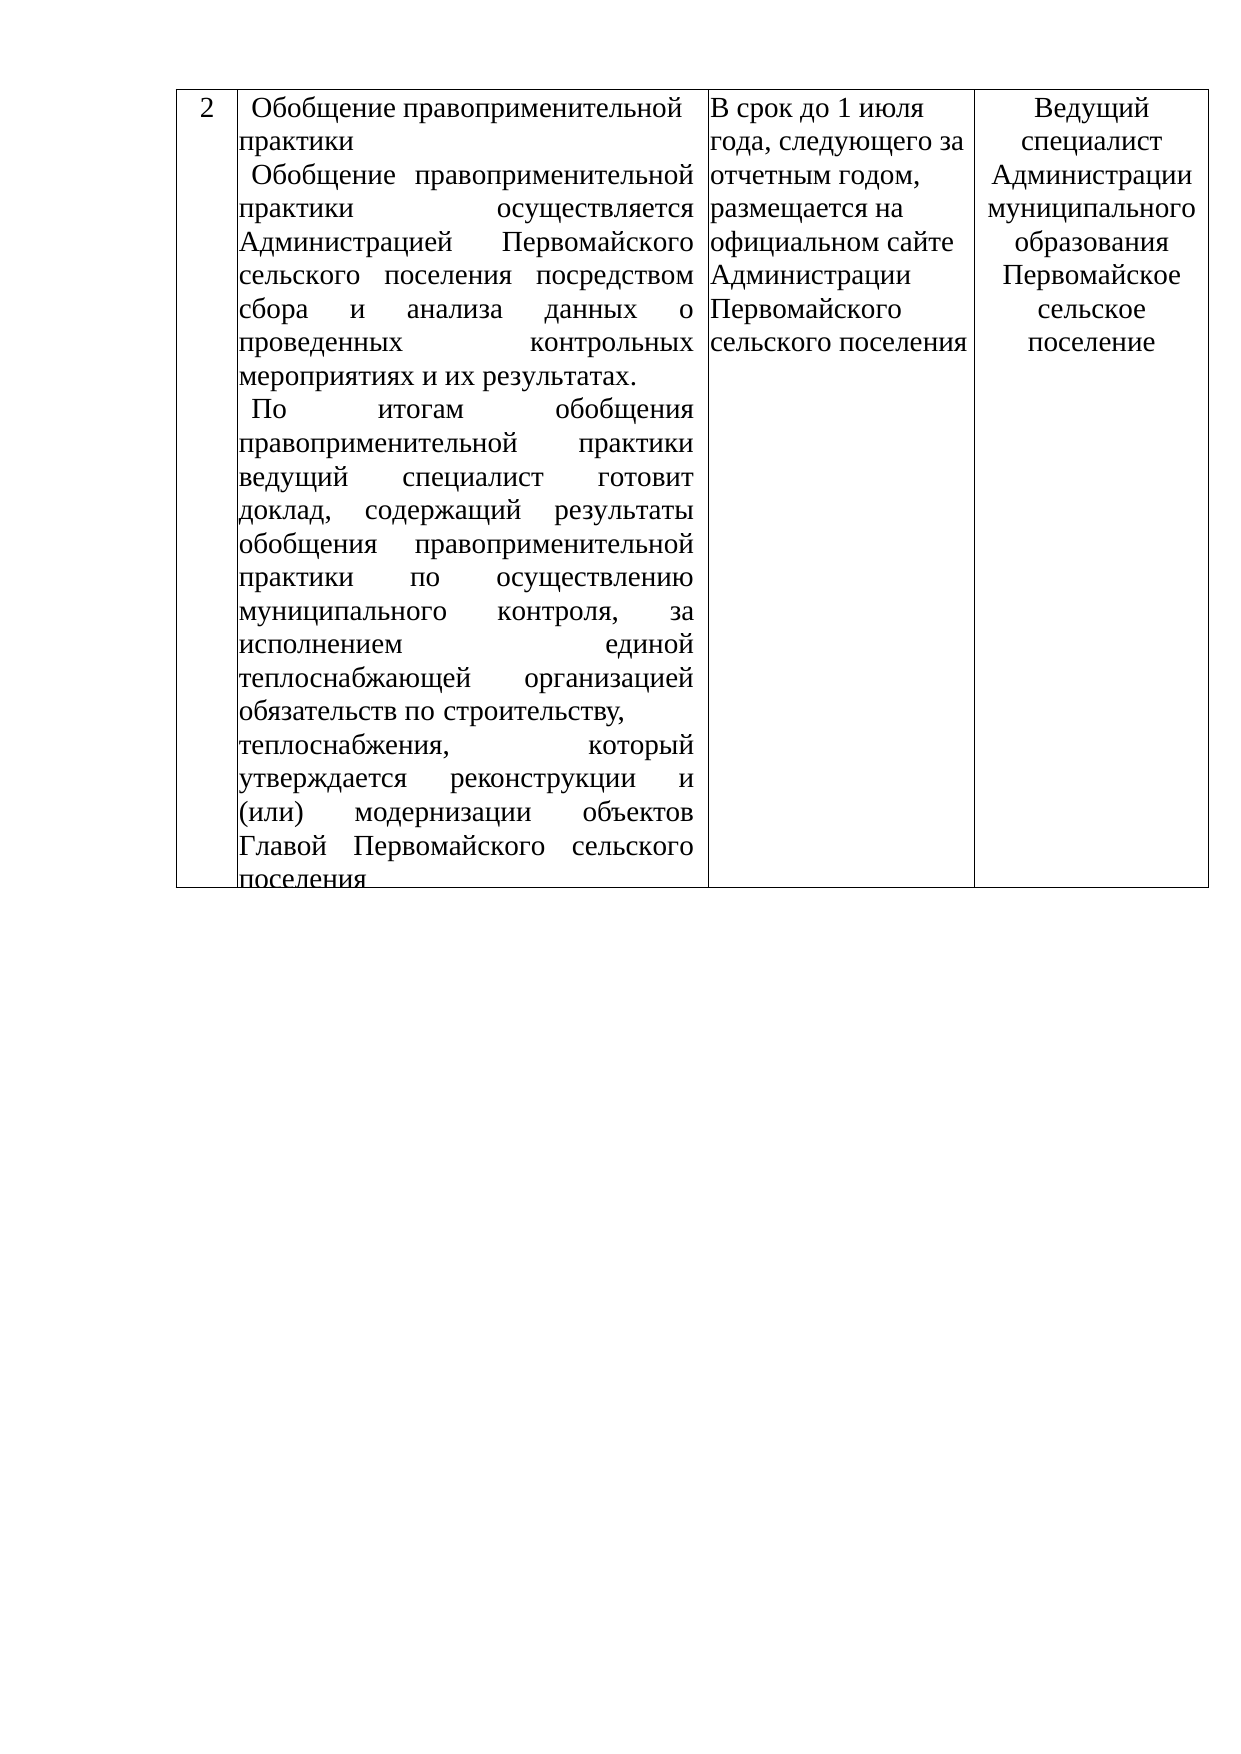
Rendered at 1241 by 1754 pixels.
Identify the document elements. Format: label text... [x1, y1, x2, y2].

table_cell В срок до 1 июля года, следующего за отчетным годом, размещается на официальном сайте Администрации Первомайского сельского поселения [709, 90, 974, 887]
table_cell 2 [177, 90, 237, 887]
table_cell Ведущий специалист Администрации муниципального образования Первомайское сельское поселение [975, 90, 1208, 887]
table_cell Обобщение правоприменительной практики Обобщение правоприменительной практики осуществляется Администрацией Первомайского сельского поселения посредством сбора и анализа данных о проведенных контрольных мероприятиях и их результатах. По итогам обобщения правоприменительной практики ведущий специалист готовит доклад, содержащий результаты обобщения правоприменительной практики по осуществлению муниципального контроля, за исполнением единой теплоснабжающей организацией обязательств по строительству, теплоснабжения, который утверждается реконструкции и (или) модернизации объектов Главой Первомайского сельского поселения недвижимости [238, 90, 708, 887]
